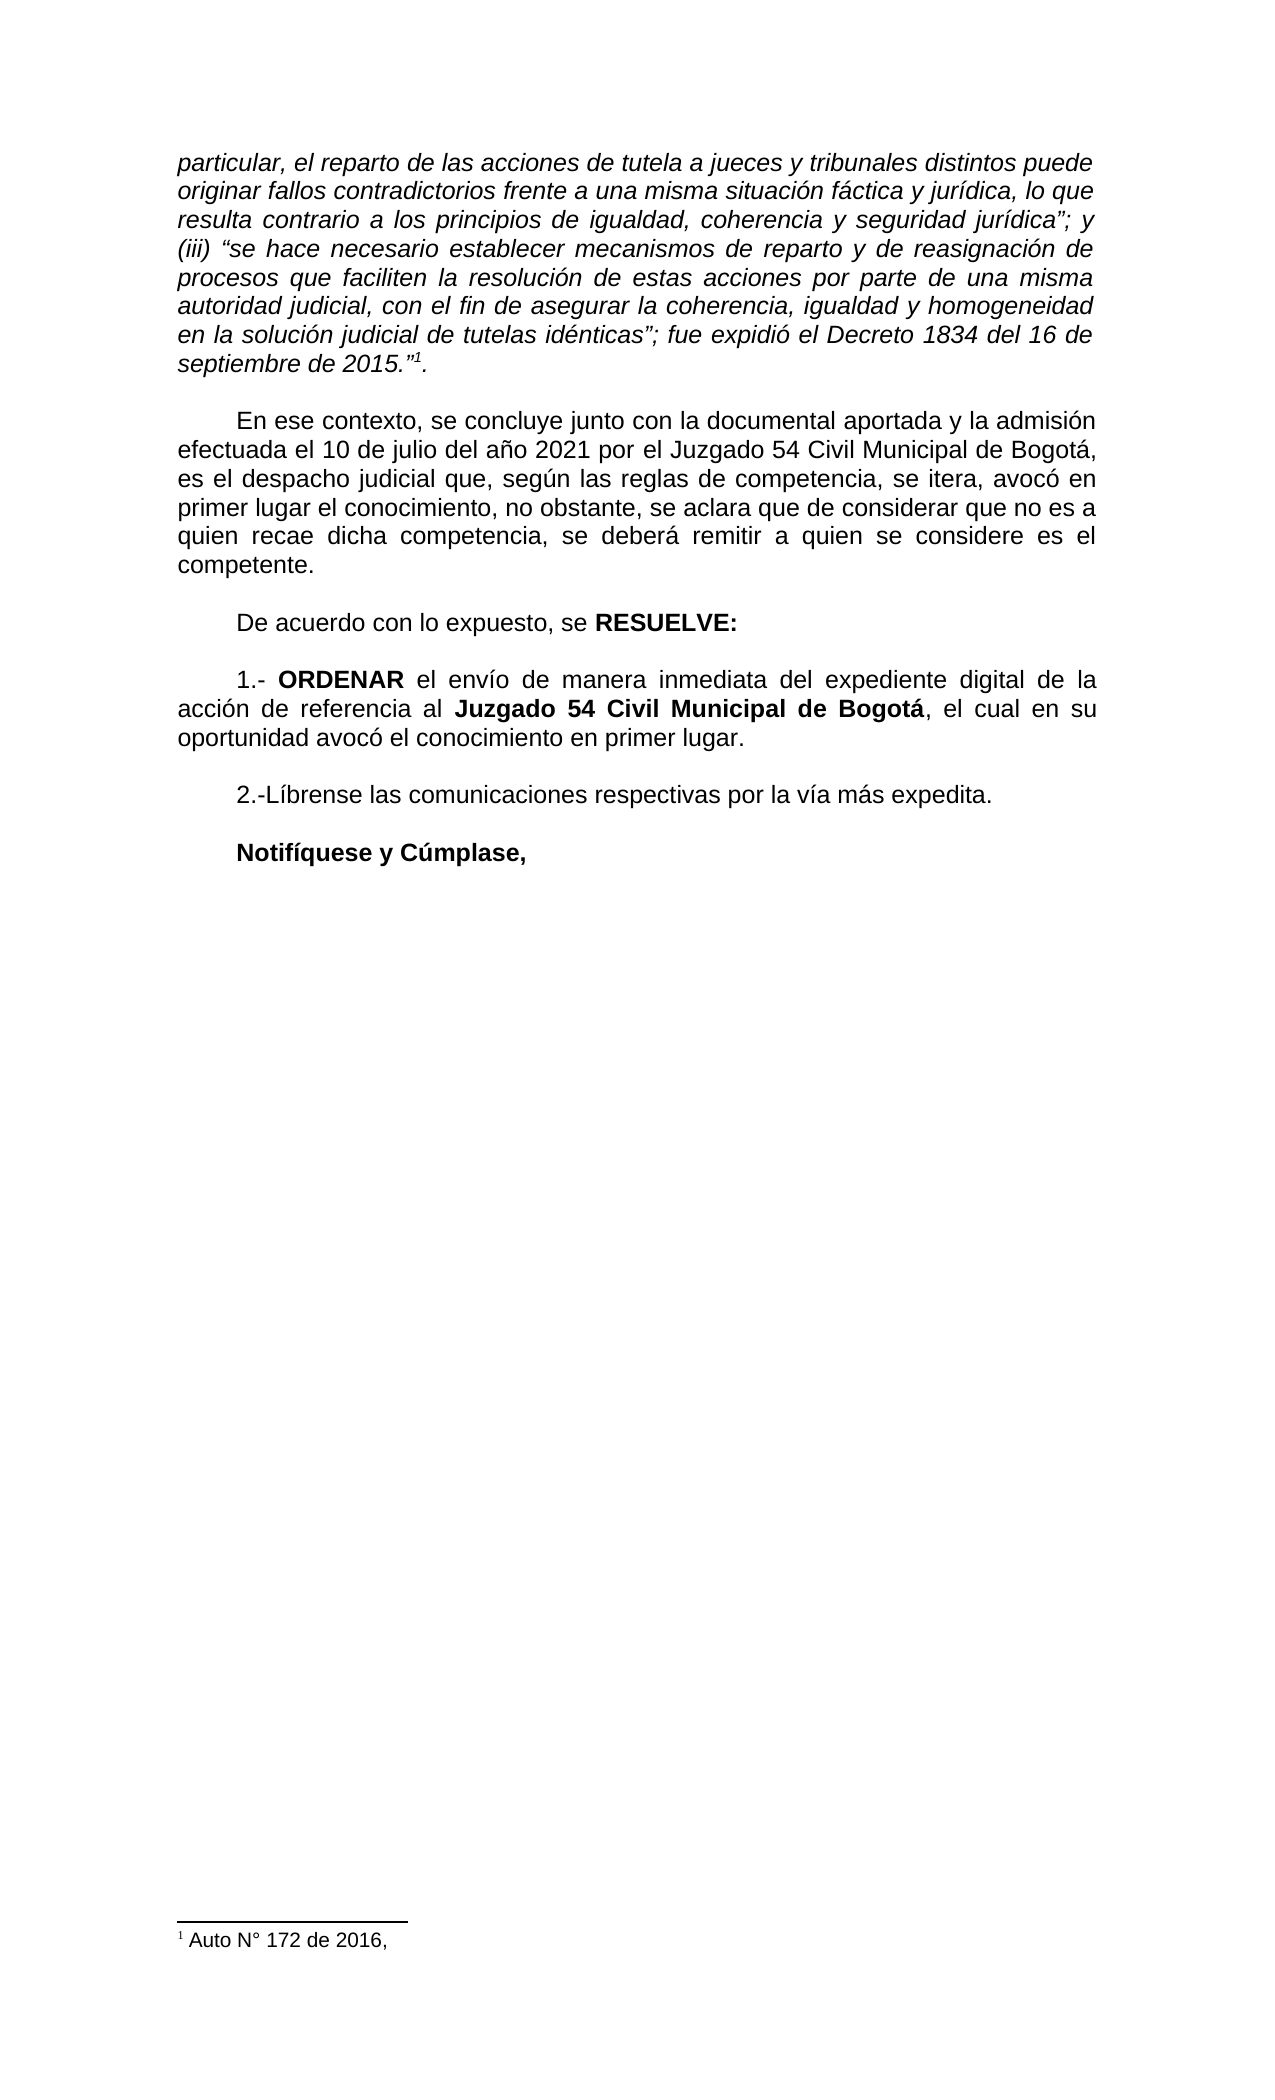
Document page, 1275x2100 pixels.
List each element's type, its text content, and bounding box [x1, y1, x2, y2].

text Notifíquese y Cúmplase, [177, 838, 1098, 866]
text 2.-Líbrense las comunicaciones respectivas por la vía más expedita. [177, 780, 1098, 809]
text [177, 148, 1098, 378]
text En ese contexto, se concluye junto con la documental aportada y la admisión efectuada el 10 de julio del año 2021 por el Juzgado 54 Civil Municipal de Bogotá, es el despacho judicial que, según las reglas de competencia, se itera, avocó en primer lugar el conocimiento, no obstante, se aclara que de considerar que no es a quien recae dicha competencia, se deberá remitir a quien se considere es el competente. [177, 406, 1098, 579]
text 1.- ORDENAR el envío de manera inmediata del expediente digital de la acción de referencia al Juzgado 54 Civil Municipal de Bogotá, el cual en su oportunidad avocó el conocimiento en primer lugar. [177, 665, 1098, 751]
text De acuerdo con lo expuesto, se RESUELVE: [177, 608, 1098, 636]
